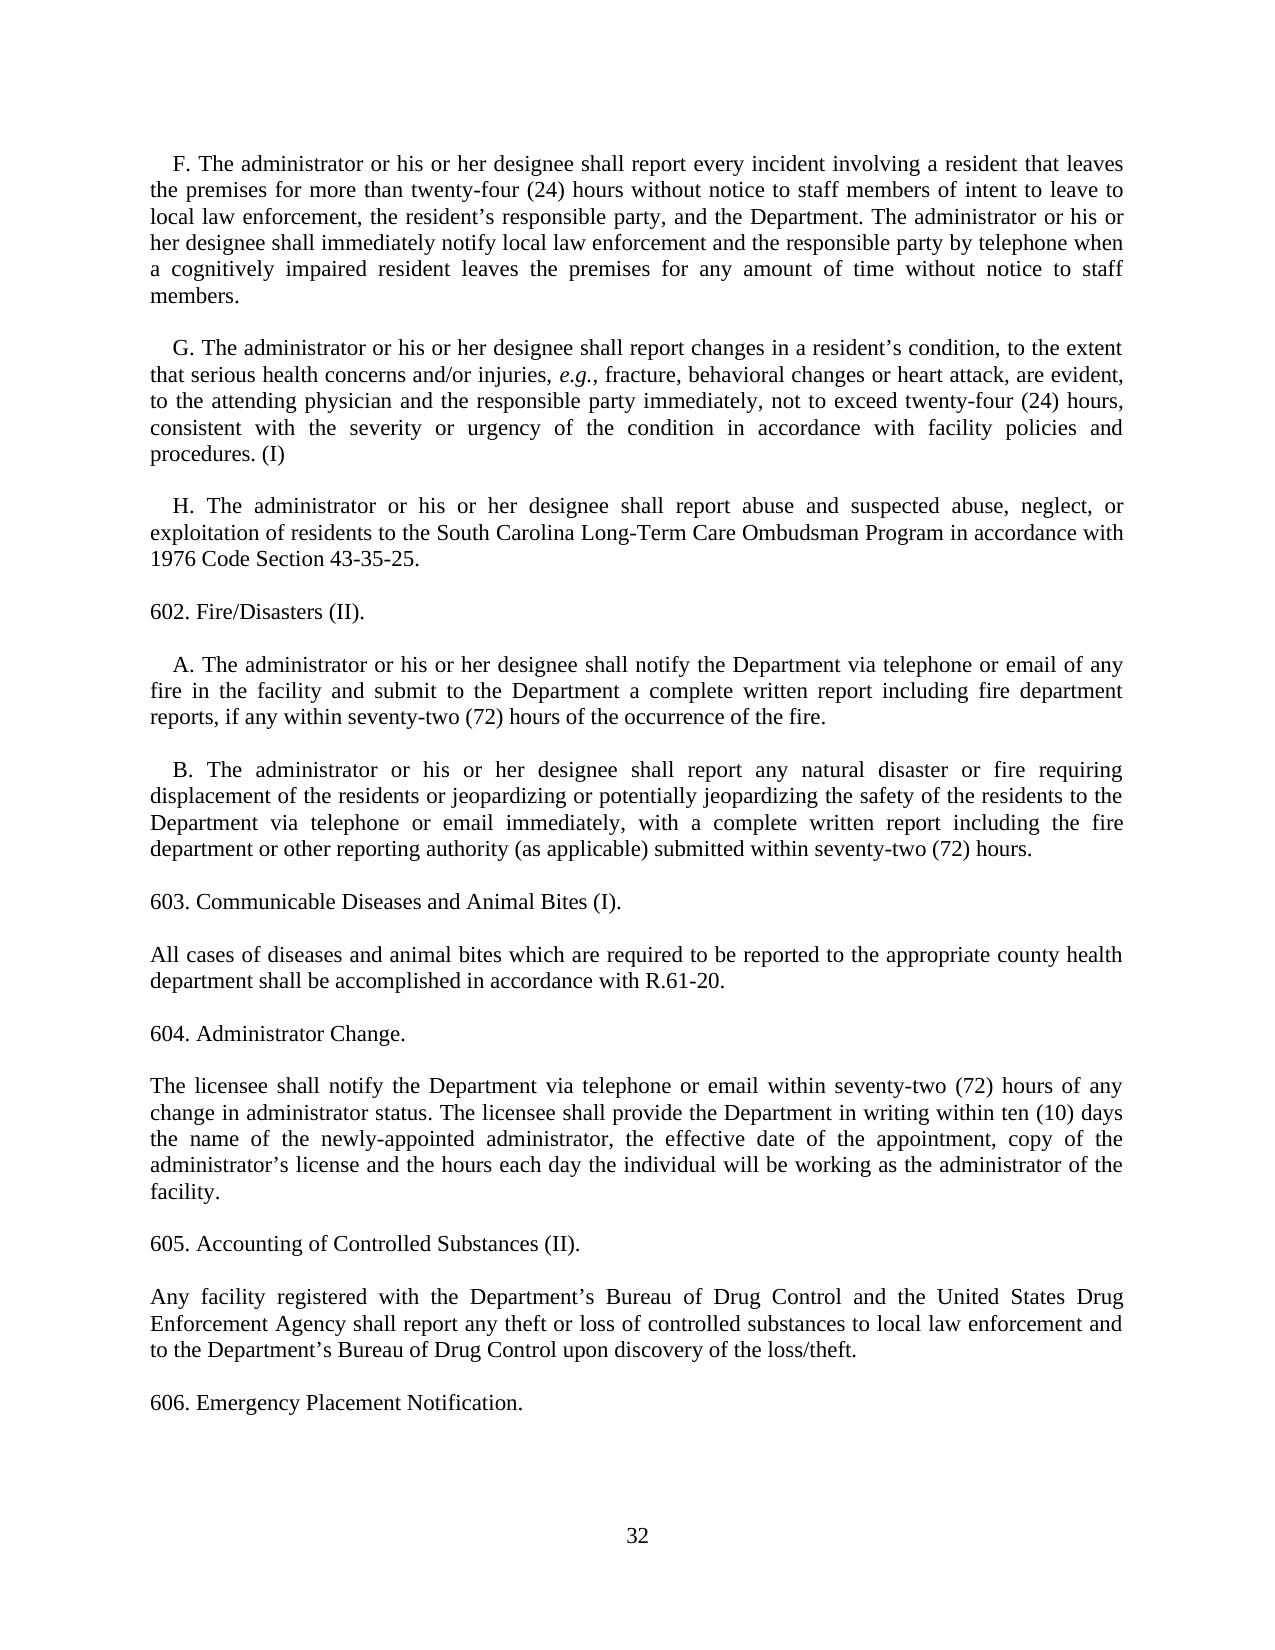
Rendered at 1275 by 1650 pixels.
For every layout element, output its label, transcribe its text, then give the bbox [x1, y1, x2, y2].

text 602. Fire/Disasters (II). [150, 598, 1125, 624]
text F. The administrator or his or her designee shall report every incident involving a resident that leaves the premises for more than twenty-four (24) hours without notice to staff members of intent to leave to local law enforcement, the resident’s responsible party, and the Department. The administrator or his or her designee shall immediately notify local law enforcement and the responsible party by telephone when a cognitively impaired resident leaves the premises for any amount of time without notice to staff members. [150, 150, 1125, 308]
text 603. Communicable Diseases and Animal Bites (I). [150, 888, 1125, 914]
text All cases of diseases and animal bites which are required to be reported to the appropriate county health department shall be accomplished in accordance with R.61-20. [150, 941, 1125, 993]
text Any facility registered with the Department’s Bureau of Drug Control and the United States Drug Enforcement Agency shall report any theft or loss of controlled substances to local law enforcement and to the Department’s Bureau of Drug Control upon discovery of the loss/theft. [150, 1283, 1125, 1362]
text A. The administrator or his or her designee shall notify the Department via telephone or email of any fire in the facility and submit to the Department a complete written report including fire department reports, if any within seventy-two (72) hours of the occurrence of the fire. [150, 651, 1125, 730]
text 605. Accounting of Controlled Substances (II). [150, 1231, 1125, 1257]
text The licensee shall notify the Department via telephone or email within seventy-two (72) hours of any change in administrator status. The licensee shall provide the Department in writing within ten (10) days the name of the newly-appointed administrator, the effective date of the appointment, copy of the administrator’s license and the hours each day the individual will be working as the administrator of the facility. [150, 1072, 1125, 1204]
text G. The administrator or his or her designee shall report changes in a resident’s condition, to the extent that serious health concerns and/or injuries, e.g., fracture, behavioral changes or heart attack, are evident, to the attending physician and the responsible party immediately, not to exceed twenty-four (24) hours, consistent with the severity or urgency of the condition in accordance with facility policies and procedures. (I) [150, 334, 1125, 466]
text 604. Administrator Change. [150, 1020, 1125, 1046]
text H. The administrator or his or her designee shall report abuse and suspected abuse, neglect, or exploitation of residents to the South Carolina Long-Term Care Ombudsman Program in accordance with 1976 Code Section 43-35-25. [150, 493, 1125, 572]
text B. The administrator or his or her designee shall report any natural disaster or fire requiring displacement of the residents or jeopardizing or potentially jeopardizing the safety of the residents to the Department via telephone or email immediately, with a complete written report including the fire department or other reporting authority (as applicable) submitted within seventy-two (72) hours. [150, 756, 1125, 862]
text 606. Emergency Placement Notification. [150, 1389, 1125, 1415]
